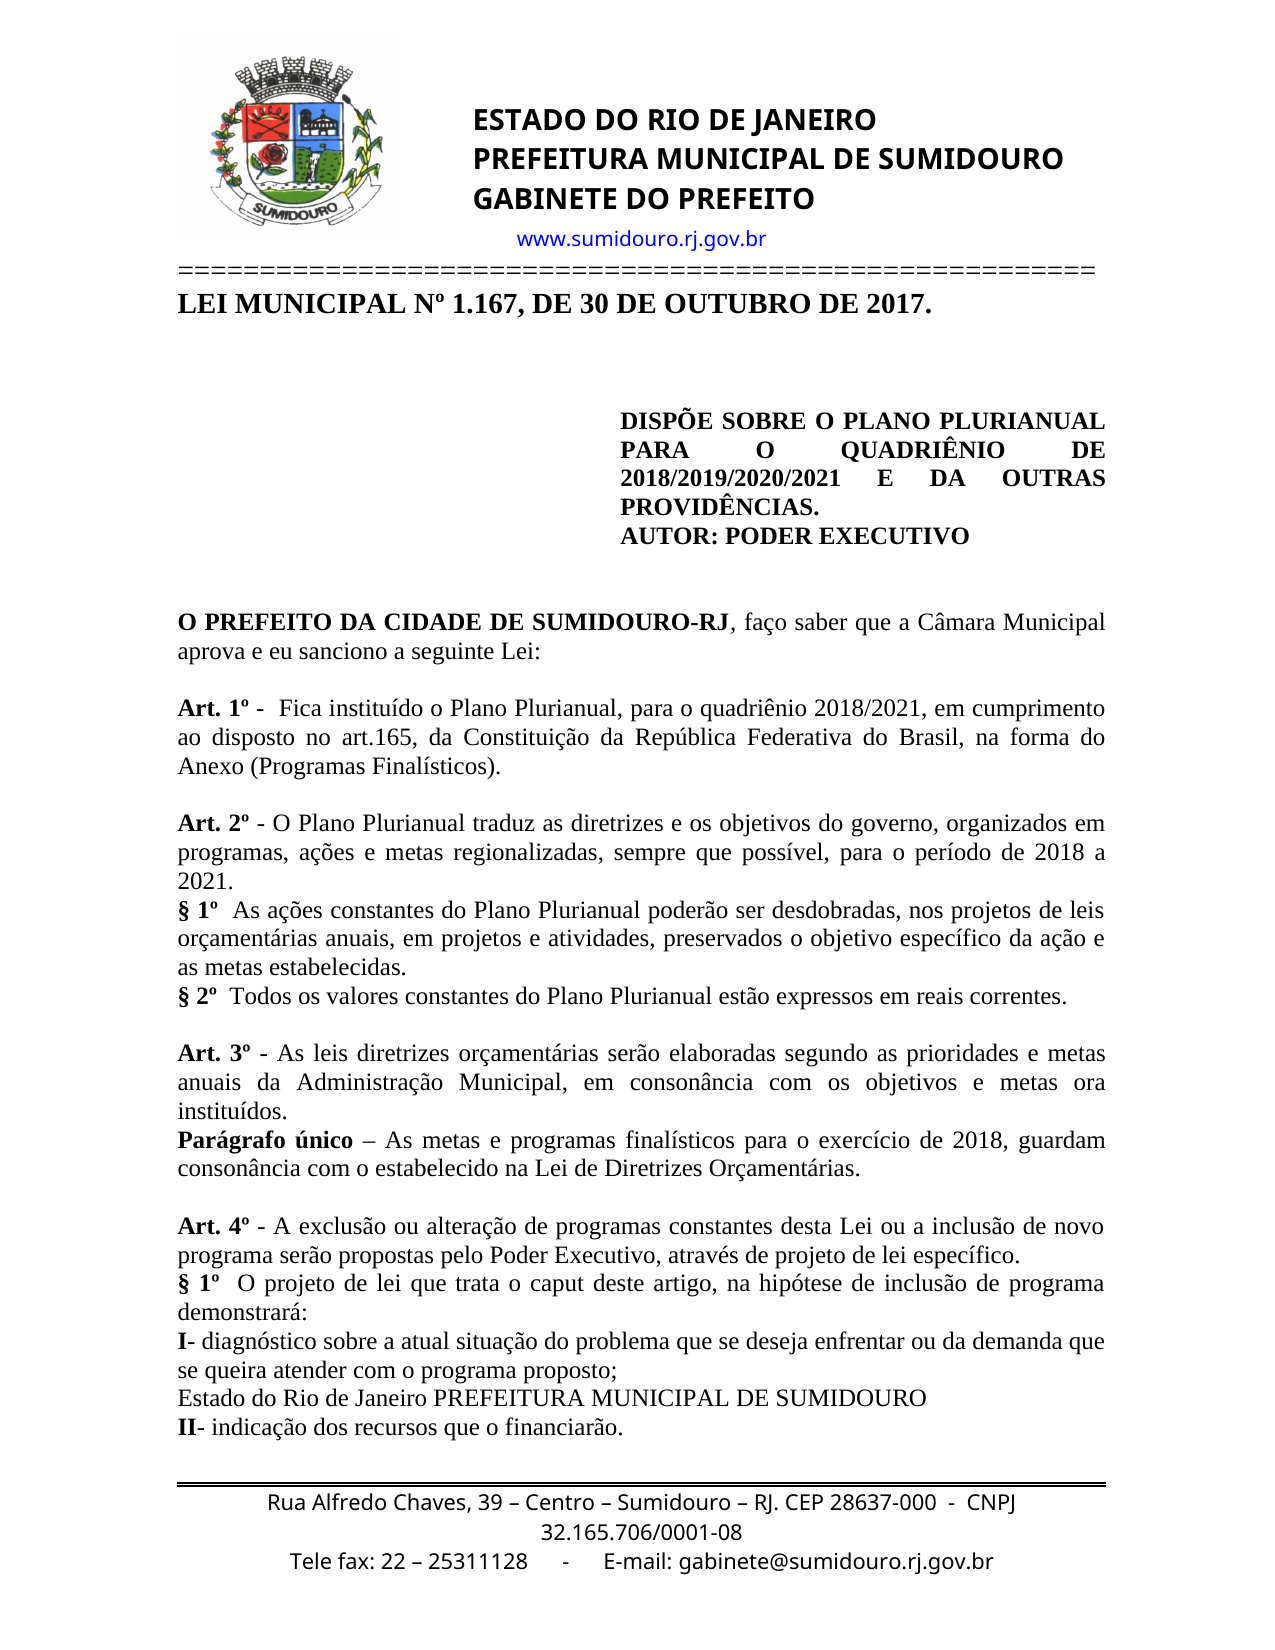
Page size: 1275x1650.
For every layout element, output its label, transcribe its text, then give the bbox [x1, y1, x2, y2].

text AUTOR: PODER EXECUTIVO [620, 521, 1106, 550]
text Art. 1º - Fica instituído o Plano Plurianual, para o quadriênio 2018/2021, em cumprimento ao disposto no art.165, da Constituição da República Federativa do Brasil, na forma do Anexo (Programas Finalísticos). [177, 693, 1106, 780]
picture [177, 35, 403, 239]
text § 1º As ações constantes do Plano Plurianual poderão ser desdobradas, nos projetos de leis orçamentárias anuais, em projetos e atividades, preservados o objetivo específico da ação e as metas estabelecidas. [177, 895, 1106, 981]
text § 2º Todos os valores constantes do Plano Plurianual estão expressos em reais correntes. [177, 981, 1106, 1010]
text LEI MUNICIPAL Nº 1.167, DE 30 DE OUTUBRO DE 2017. [177, 286, 1106, 320]
text Art. 3º - As leis diretrizes orçamentárias serão elaboradas segundo as prioridades e metas anuais da Administração Municipal, em consonância com os objetivos e metas ora instituídos. [177, 1038, 1106, 1125]
text Art. 4º - A exclusão ou alteração de programas constantes desta Lei ou a inclusão de novo programa serão propostas pelo Poder Executivo, através de projeto de lei específico. [177, 1211, 1106, 1268]
text Art. 2º - O Plano Plurianual traduz as diretrizes e os objetivos do governo, organizados em programas, ações e metas regionalizadas, sempre que possível, para o período de 2018 a 2021. [177, 808, 1106, 895]
text DISPÕE SOBRE O PLANO PLURIANUAL PARA O QUADRIÊNIO DE 2018/2019/2020/2021 E DA OUTRAS PROVIDÊNCIAS. [620, 406, 1106, 521]
text II- indicação dos recursos que o financiarão. [177, 1412, 1106, 1441]
text O PREFEITO DA CIDADE DE SUMIDOURO-RJ, faço saber que a Câmara Municipal aprova e eu sanciono a seguinte Lei: [177, 607, 1106, 665]
text Parágrafo único – As metas e programas finalísticos para o exercício de 2018, guardam consonância com o estabelecido na Lei de Diretrizes Orçamentárias. [177, 1125, 1106, 1182]
text § 1º O projeto de lei que trata o caput deste artigo, na hipótese de inclusão de programa demonstrará: [177, 1268, 1106, 1326]
text Estado do Rio de Janeiro PREFEITURA MUNICIPAL DE SUMIDOURO [177, 1383, 1106, 1412]
text I- diagnóstico sobre a atual situação do problema que se deseja enfrentar ou da demanda que se queira atender com o programa proposto; [177, 1326, 1106, 1383]
